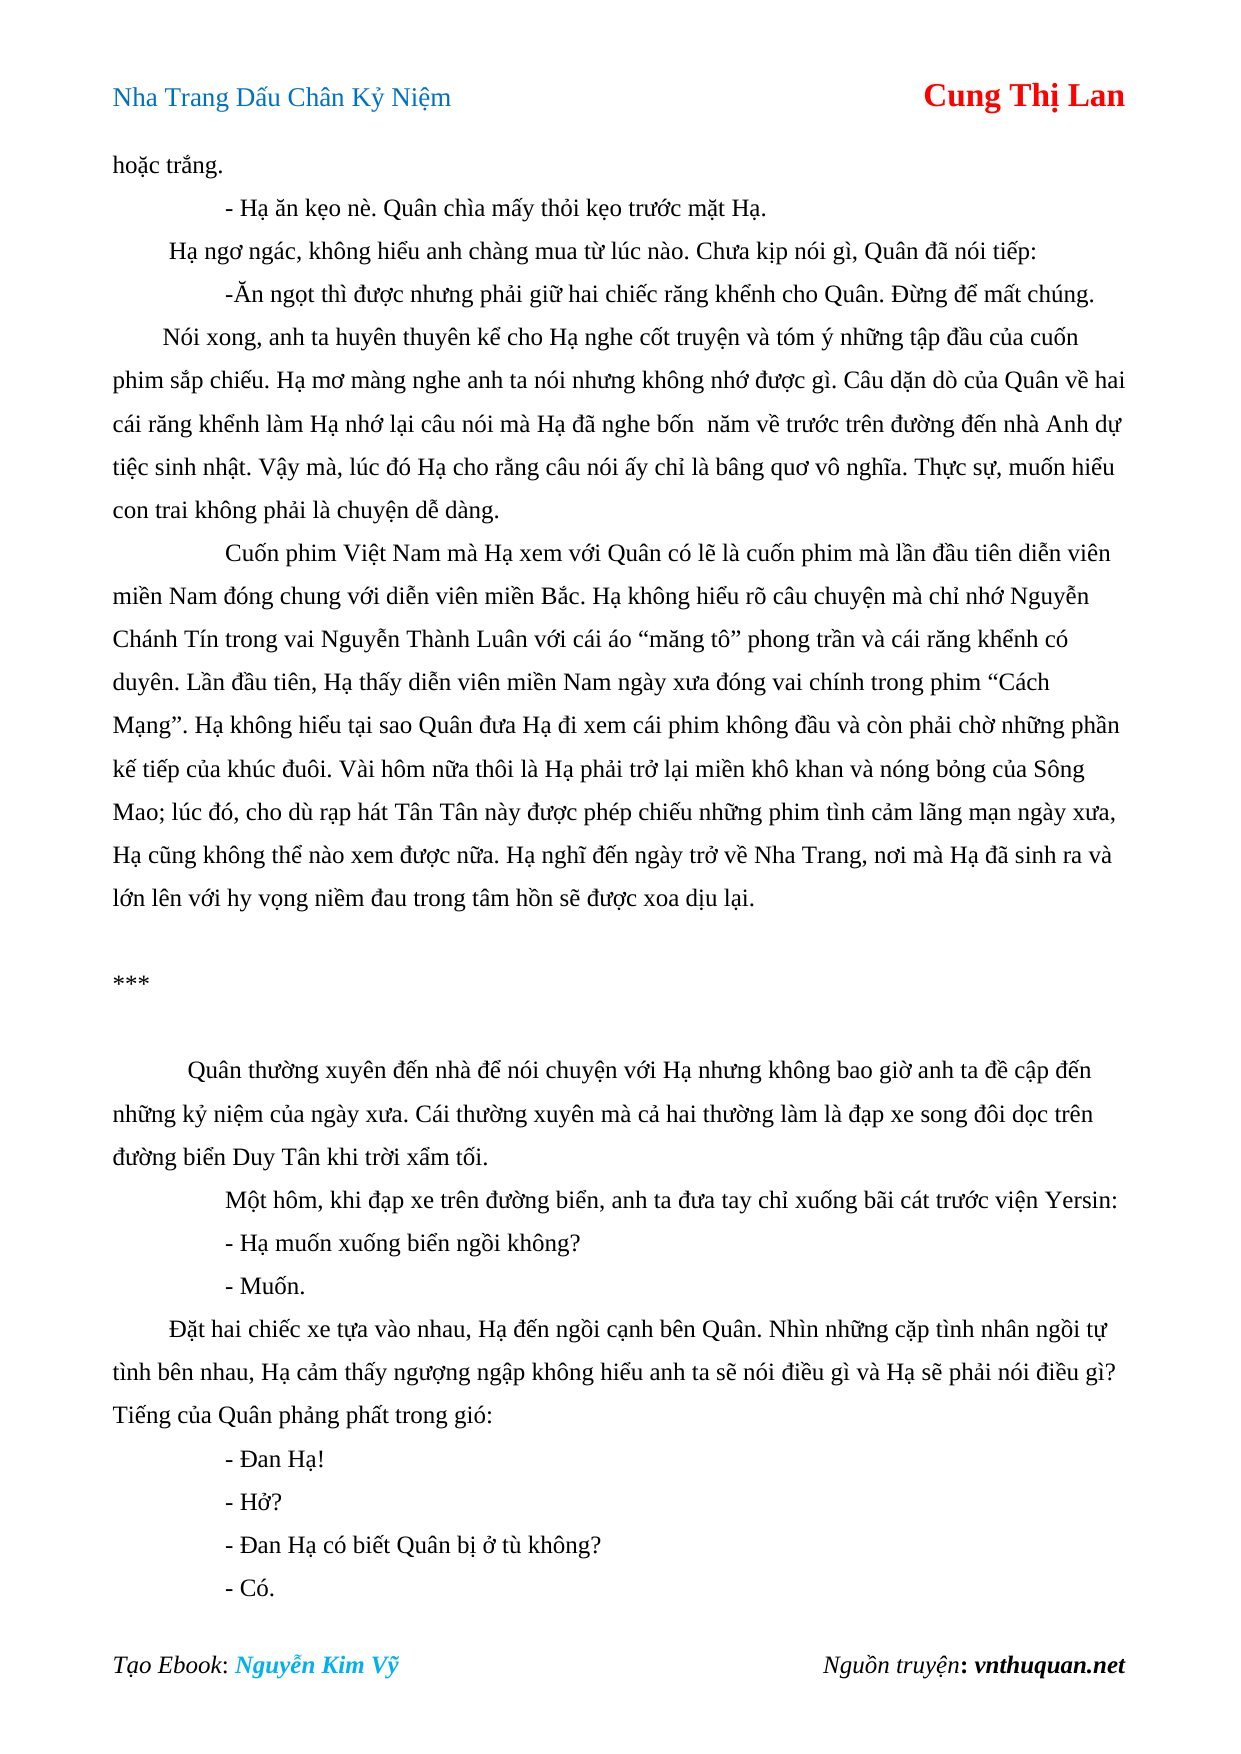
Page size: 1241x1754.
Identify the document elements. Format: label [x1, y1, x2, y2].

text [112, 150, 1128, 1602]
